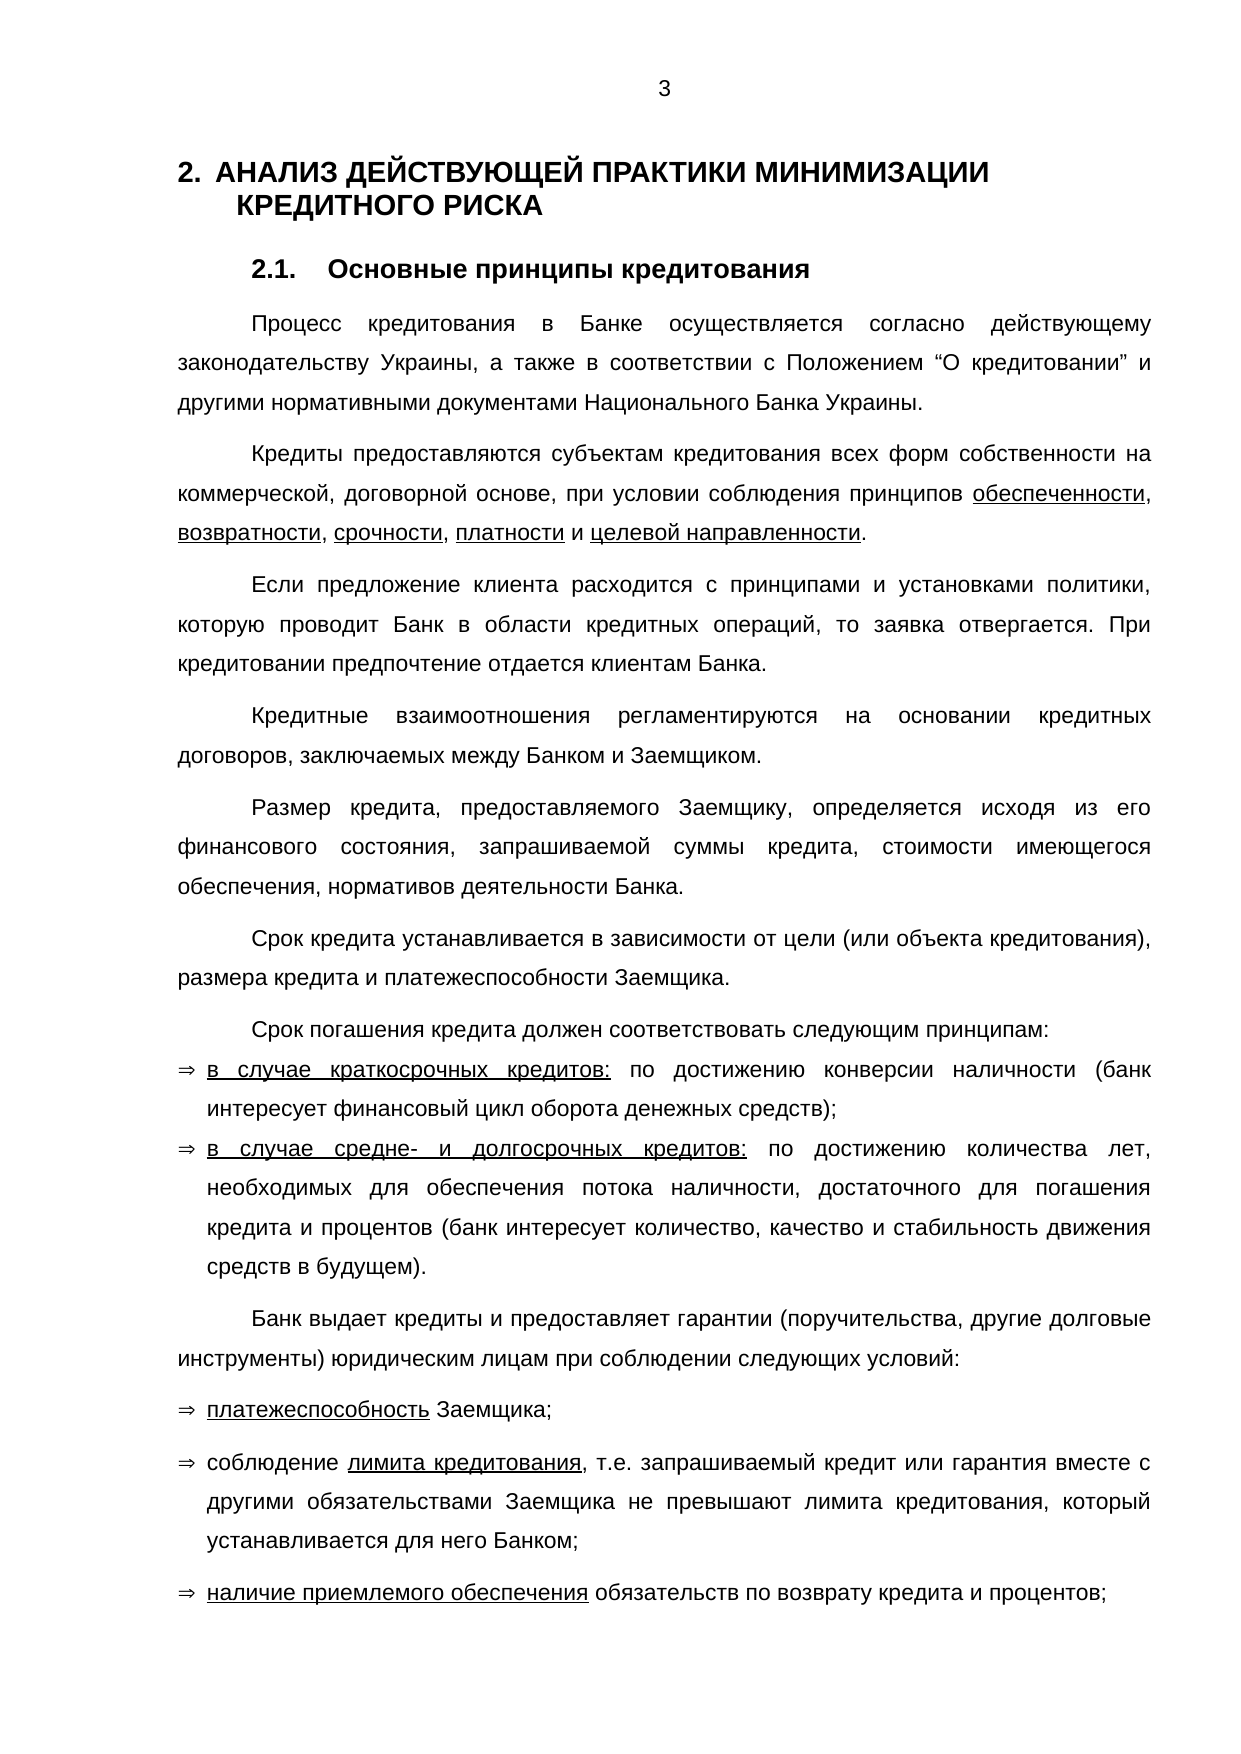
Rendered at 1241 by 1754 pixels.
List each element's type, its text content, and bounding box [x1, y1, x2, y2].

list в случае средне- и долгосрочных кредитов: по достижению количества лет, необходимых для обеспечения потока наличности, достаточного для погашения кредита и процентов (банк интересует количество, качество и стабильность движения средств в будущем). [177, 1134, 1152, 1279]
list соблюдение лимита кредитования, т.е. запрашиваемый кредит или гарантия вместе с другими обязательствами Заемщика не превышают лимита кредитования, который устанавливается для него Банком; [177, 1448, 1152, 1554]
text Срок погашения кредита должен соответствовать следующим принципам: [177, 1016, 1152, 1042]
list наличие приемлемого обеспечения обязательств по возврату кредита и процентов; [177, 1579, 1152, 1606]
subtitle Анализ действующей практики минимизации кредитного риска [177, 155, 1152, 222]
text Кредиты предоставляются субъектам кредитования всех форм собственности на коммерческой, договорной основе, при условии соблюдения принципов обеспеченности, возвратности, срочности, платности и целевой направленности. [177, 440, 1152, 546]
text Если предложение клиента расходится с принципами и установками политики, которую проводит Банк в области кредитных операций, то заявка отвергается. При кредитовании предпочтение отдается клиентам Банка. [177, 571, 1152, 677]
text Банк выдает кредиты и предоставляет гарантии (поручительства, другие долговые инструменты) юридическим лицам при соблюдении следующих условий: [177, 1305, 1152, 1371]
text Срок кредита устанавливается в зависимости от цели (или объекта кредитования), размера кредита и платежеспособности Заемщика. [177, 925, 1152, 991]
text Размер кредита, предоставляемого Заемщику, определяется исходя из его финансового состояния, запрашиваемой суммы кредита, стоимости имеющегося обеспечения, нормативов деятельности Банка. [177, 794, 1152, 899]
text Кредитные взаимоотношения регламентируются на основании кредитных договоров, заключаемых между Банком и Заемщиком. [177, 702, 1152, 768]
subtitle Основные принципы кредитования [251, 253, 1152, 284]
text Процесс кредитования в Банке осуществляется согласно действующему законодательству Украины, а также в соответствии с Положением “О кредитовании” и другими нормативными документами Национального Банка Украины. [177, 309, 1152, 415]
list платежеспособность Заемщика; [177, 1396, 1152, 1423]
list в случае краткосрочных кредитов: по достижению конверсии наличности (банк интересует финансовый цикл оборота денежных средств); [177, 1056, 1152, 1121]
